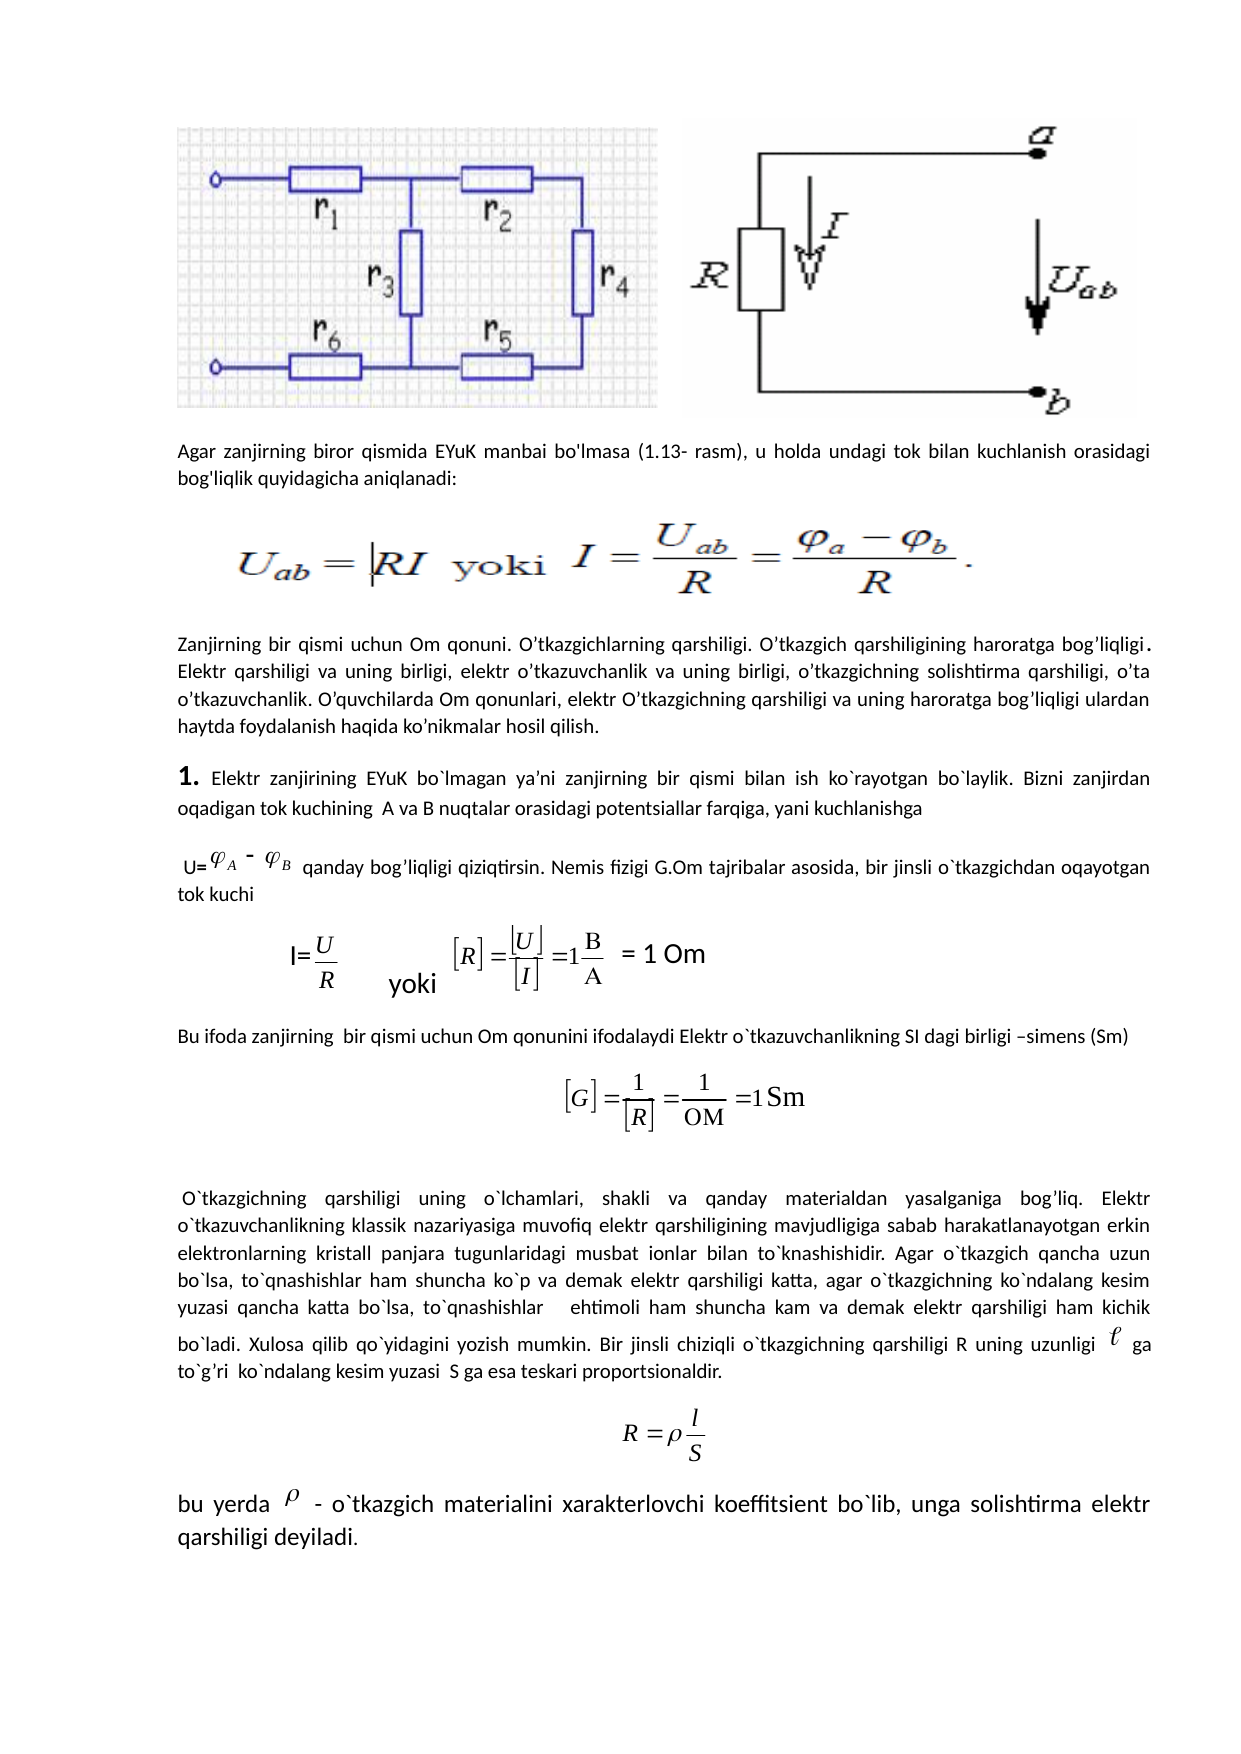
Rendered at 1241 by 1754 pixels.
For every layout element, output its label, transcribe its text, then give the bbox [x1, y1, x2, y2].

picture [177, 509, 1112, 613]
picture [177, 127, 658, 408]
table_header [669, 118, 1150, 438]
text bu yerda - o`tkazgich materialini xarakterlovchi koeffitsient bo`lib, unga solishtirma elektr qarshiligi deyiladi. [177, 1485, 1152, 1551]
text I= yoki = 1 Om [177, 925, 1152, 1001]
text U= qanday bog’liqligi qiziqtirsin. Nemis fizigi G.Om tajribalar asosida, bir jinsli o`tkazgichdan oqayotgan tok kuchi [177, 839, 1152, 907]
text 1. Elektr zanjirining EYuK bo`lmagan ya’ni zanjirning bir qismi bilan ish ko`rayotgan bo`laylik. Bizni zanjirdan oqadigan tok kuchining A va B nuqtalar orasidagi potentsiallar farqiga, yani kuchlanishga [177, 757, 1152, 820]
text Bu ifoda zanjirning bir qismi uchun Om qonunini ifodalaydi Elektr o`tkazuvchanlikning SI dagi birligi –simens (Sm) [177, 1023, 1152, 1048]
text Sm [207, 1067, 1160, 1141]
table_header [166, 118, 669, 438]
text Agar zanjirning biror qismida EYuK manbai bo'lmasa (1.13- rasm), u holda undagi tok bilan kuchlanish orasidagi bog'liqlik quyidagicha aniqlanadi: [177, 438, 1152, 491]
text Zanjirning bir qismi uchun Om qonuni. O’tkazgichlarning qarshiligi. O’tkazgich qarshiligining haroratga bog’liqligi. Elektr qarshiligi va uning birligi, elektr o’tkazuvchanlik va uning birligi, o’tkazgichning solishtirma qarshiligi, o’ta o’tkazuvchanlik. O’quvchilarda Om qonunlari, elektr O’tkazgichning qarshiligi va uning haroratga bog’liqligi ulardan haytda foydalanish haqida ko’nikmalar hosil qilish. [177, 631, 1152, 739]
text O`tkazgichning qarshiligi uning o`lchamlari, shakli va qanday materialdan yasalganiga bog’liq. Elektr o`tkazuvchanlikning klassik nazariyasiga muvofiq elektr qarshiligining mavjudligiga sabab harakatlanayotgan erkin elektronlarning kristall panjara tugunlaridagi musbat ionlar bilan to`knashishidir. Agar o`tkazgich qancha uzun bo`lsa, to`qnashishlar ham shuncha ko`p va demak elektr qarshiligi katta, agar o`tkazgichning ko`ndalang kesim yuzasi qancha katta bo`lsa, to`qnashishlar ehtimoli ham shuncha kam va demak elektr qarshiligi ham kichik bo`ladi. Xulosa qilib qo`yidagini yozish mumkin. Bir jinsli chiziqli o`tkazgichning qarshiligi R uning uzunligi ga to`g’ri ko`ndalang kesim yuzasi S ga esa teskari proportsionaldir. [177, 1185, 1152, 1384]
